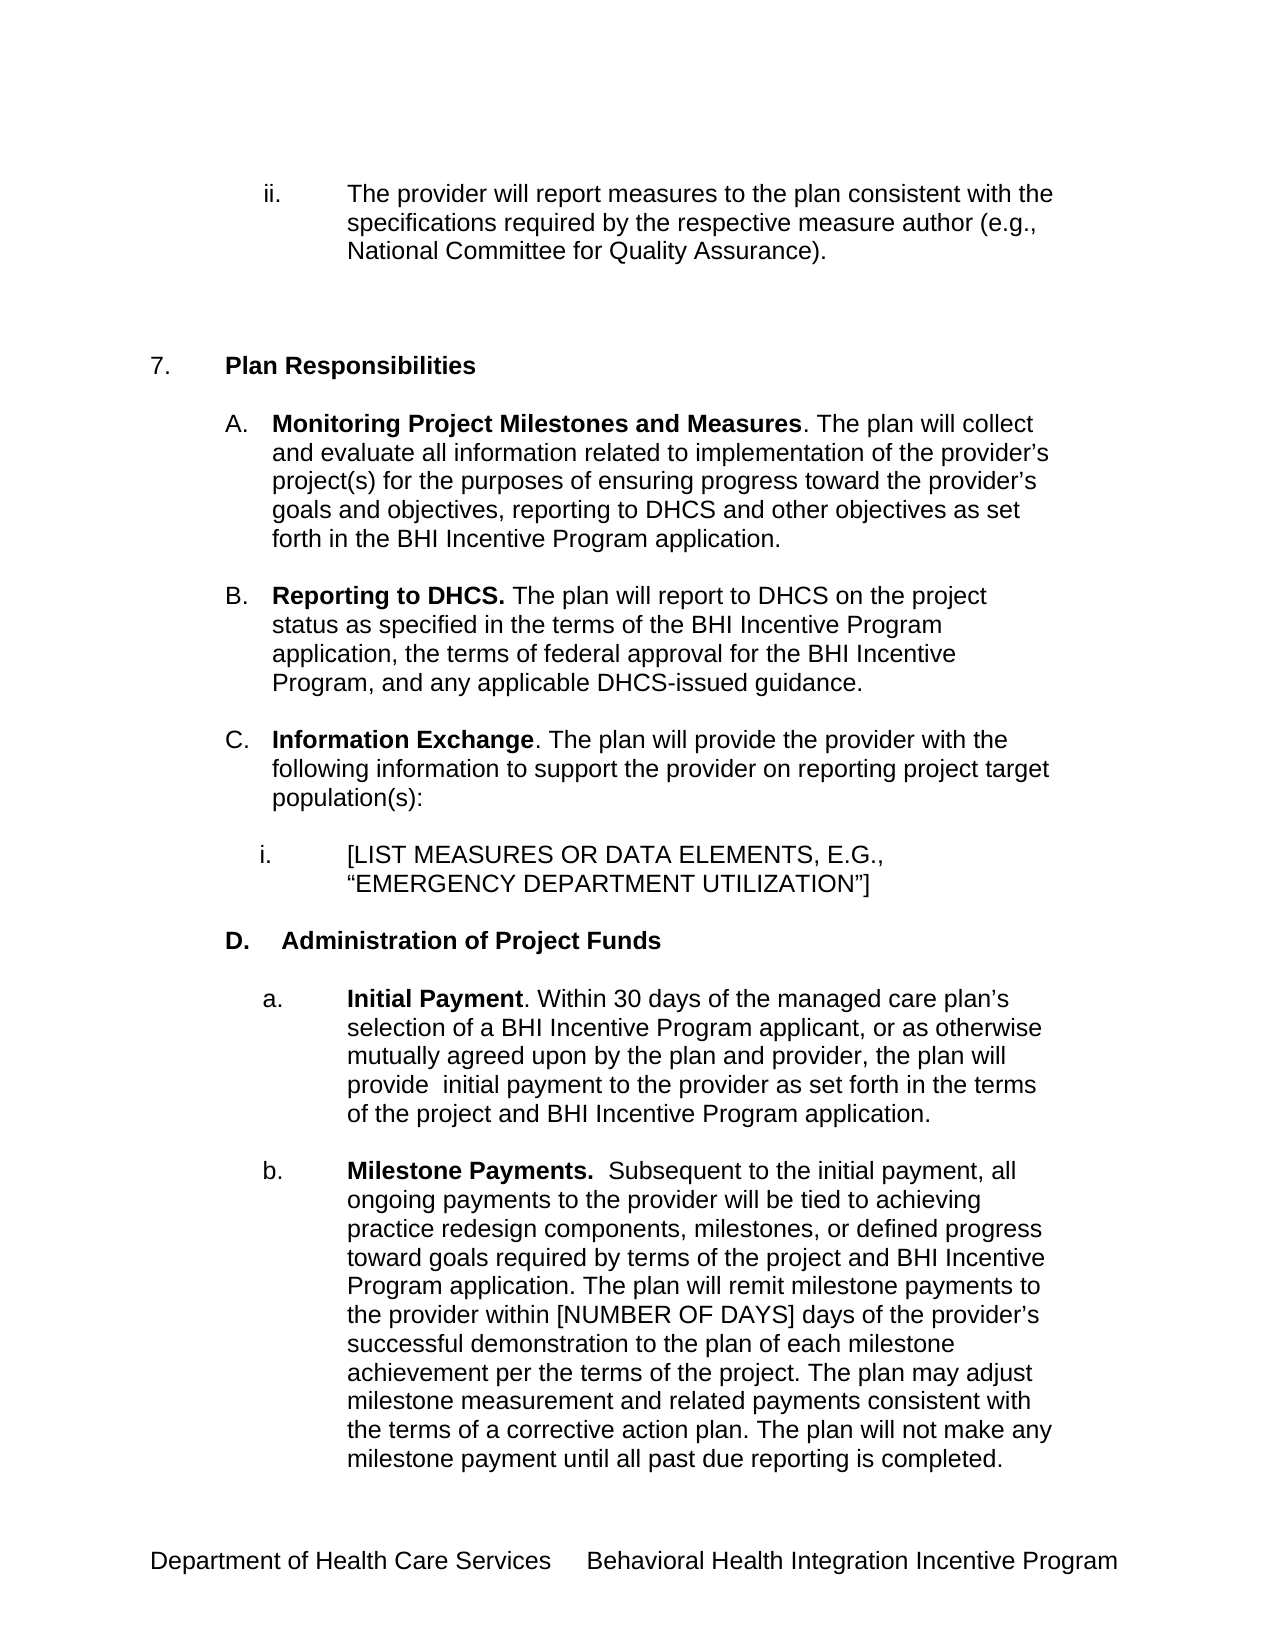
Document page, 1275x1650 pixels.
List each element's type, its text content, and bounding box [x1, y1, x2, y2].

list Information Exchange. The plan will provide the provider with the following information to support the provider on reporting project target population(s): [225, 725, 1059, 811]
list Administration of Project Funds [225, 926, 1059, 955]
list The provider will report measures to the plan consistent with the specifications required by the respective measure author (e.g., National Committee for Quality Assurance). [281, 179, 1059, 265]
list Initial Payment. Within 30 days of the managed care plan’s selection of a BHI Incentive Program applicant, or as otherwise mutually agreed upon by the plan and provider, the plan will provide initial payment to the provider as set forth in the terms of the project and BHI Incentive Program application. [262, 984, 1059, 1127]
list Plan Responsibilities [150, 351, 1059, 380]
list Monitoring Project Milestones and Measures. The plan will collect and evaluate all information related to implementation of the provider’s project(s) for the purposes of ensuring progress toward the provider’s goals and objectives, reporting to DHCS and other objectives as set forth in the BHI Incentive Program application. [225, 409, 1059, 552]
list Reporting to DHCS. The plan will report to DHCS on the project status as specified in the terms of the BHI Incentive Program application, the terms of federal approval for the BHI Incentive Program, and any applicable DHCS-issued guidance. [225, 581, 1059, 696]
list Milestone Payments. Subsequent to the initial payment, all ongoing payments to the provider will be tied to achieving practice redesign components, milestones, or defined progress toward goals required by terms of the project and BHI Incentive Program application. The plan will remit milestone payments to the provider within [NUMBER OF DAYS] days of the provider’s successful demonstration to the plan of each milestone achievement per the terms of the project. The plan may adjust milestone measurement and related payments consistent with the terms of a corrective action plan. The plan will not make any milestone payment until all past due reporting is completed. [262, 1156, 1059, 1472]
list [LIST MEASURES OR DATA ELEMENTS, E.G., “EMERGENCY DEPARTMENT UTILIZATION”] [272, 840, 1059, 897]
